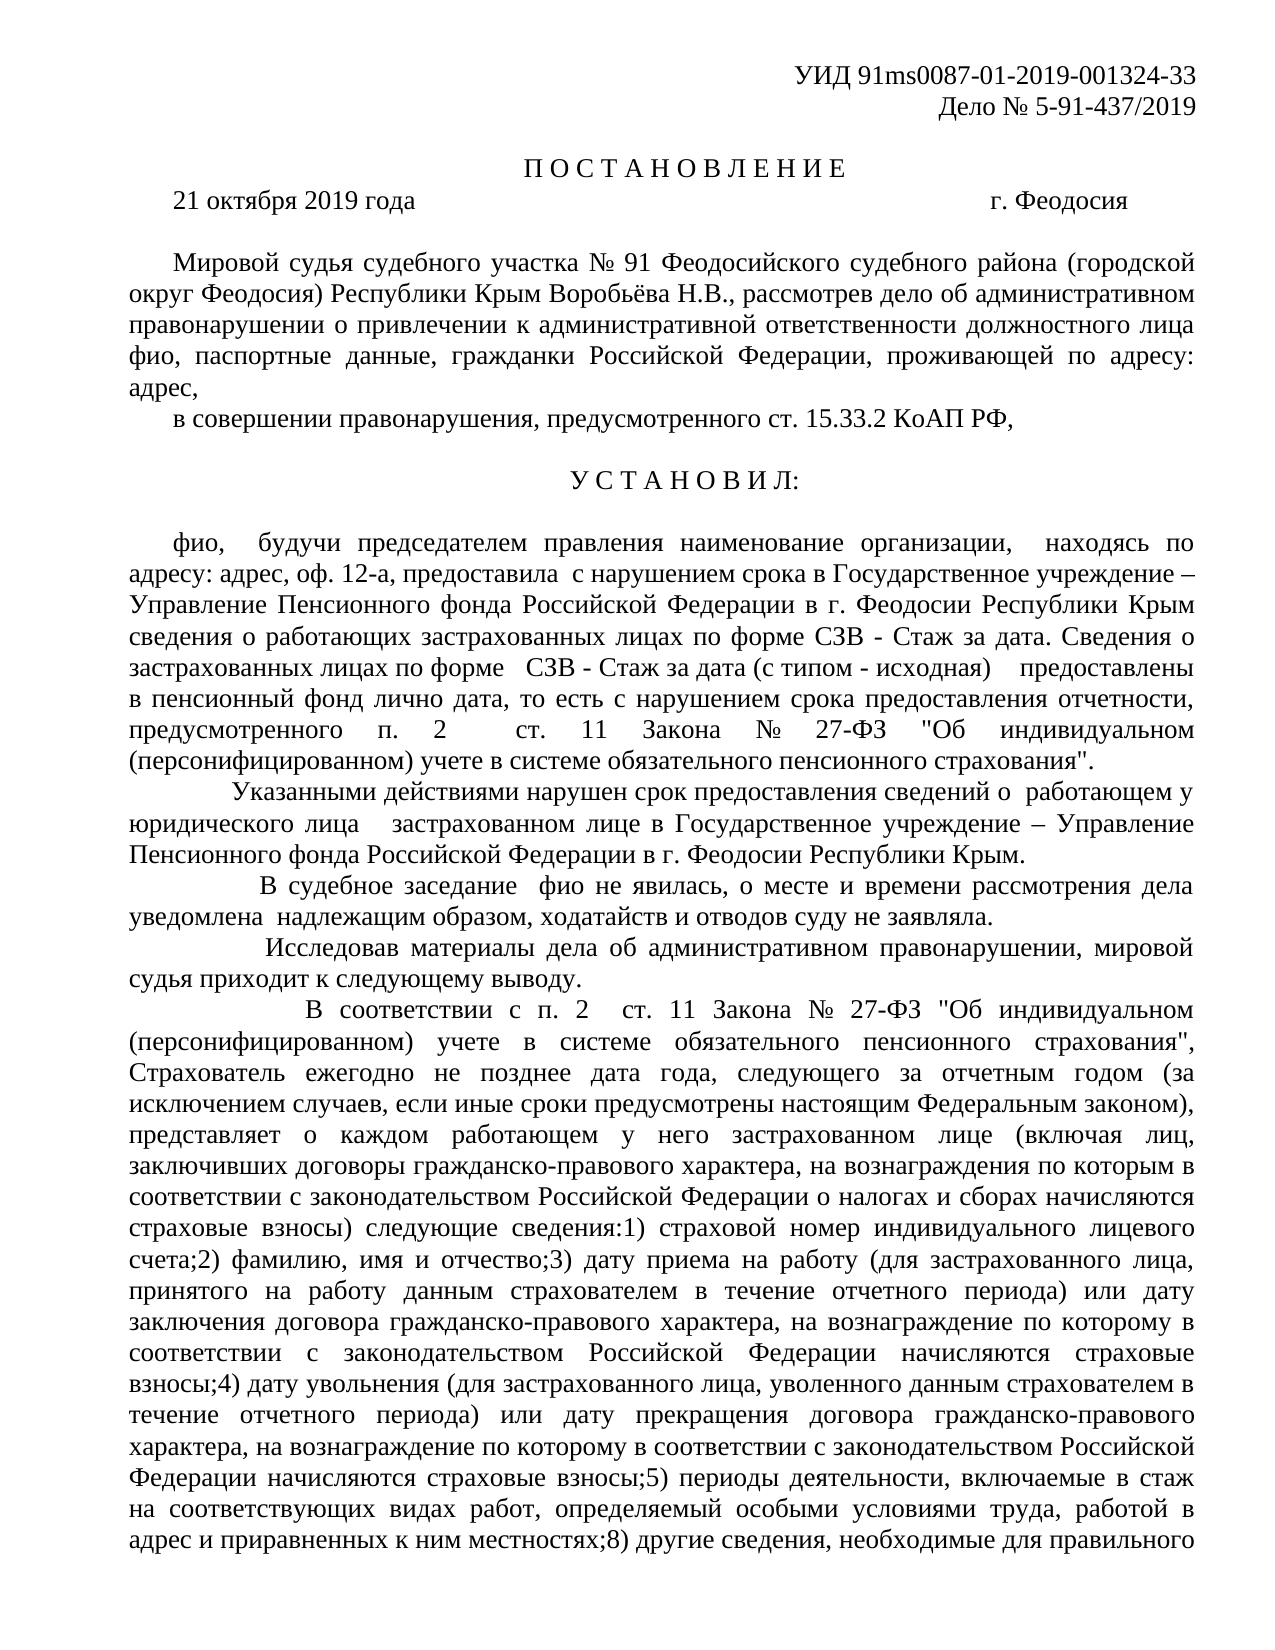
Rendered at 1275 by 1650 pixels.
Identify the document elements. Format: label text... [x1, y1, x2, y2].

text Мировой судья судебного участка № 91 Феодосийского судебного района (городской округ Феодосия) Республики Крым Воробьёва Н.В., рассмотрев дело об административном правонарушении о привлечении к административной ответственности должностного лица фио, паспортные данные, гражданки Российской Федерации, проживающей по адресу: адрес, [128, 246, 1196, 402]
text П О С Т А Н О В Л Е Н И Е [128, 153, 1196, 184]
text Указанными действиями нарушен срок предоставления сведений о работающем у юридического лица застрахованном лице в Государственное учреждение – Управление Пенсионного фонда Российской Федерации в г. Феодосии Республики Крым. [128, 776, 1196, 869]
text в совершении правонарушения, предусмотренного ст. 15.33.2 КоАП РФ, [128, 402, 1196, 433]
text 21 октября 2019 года г. Феодосия [128, 184, 1196, 215]
text УИД 91ms0087-01-2019-001324-33 [128, 59, 1196, 90]
text Дело № 5-91-437/2019 [128, 90, 1196, 121]
text Исследовав материалы дела об административном правонарушении, мировой судья приходит к следующему выводу. [128, 931, 1196, 993]
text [128, 993, 1196, 1554]
text У С Т А Н О В И Л: [128, 464, 1196, 495]
text В судебное заседание фио не явилась, о месте и времени рассмотрения дела уведомлена надлежащим образом, ходатайств и отводов суду не заявляла. [128, 869, 1196, 931]
text фио, будучи председателем правления наименование организации, находясь по адресу: адрес, оф. 12-а, предоставила с нарушением срока в Государственное учреждение – Управление Пенсионного фонда Российской Федерации в г. Феодосии Республики Крым сведения о работающих застрахованных лицах по форме СЗВ - Стаж за дата. Сведения о застрахованных лицах по форме СЗВ - Стаж за дата (с типом - исходная) предоставлены в пенсионный фонд лично дата, то есть с нарушением срока предоставления отчетности, предусмотренного п. 2 ст. 11 Закона № 27-ФЗ "Об индивидуальном (персонифицированном) учете в системе обязательного пенсионного страхования". [128, 526, 1196, 776]
